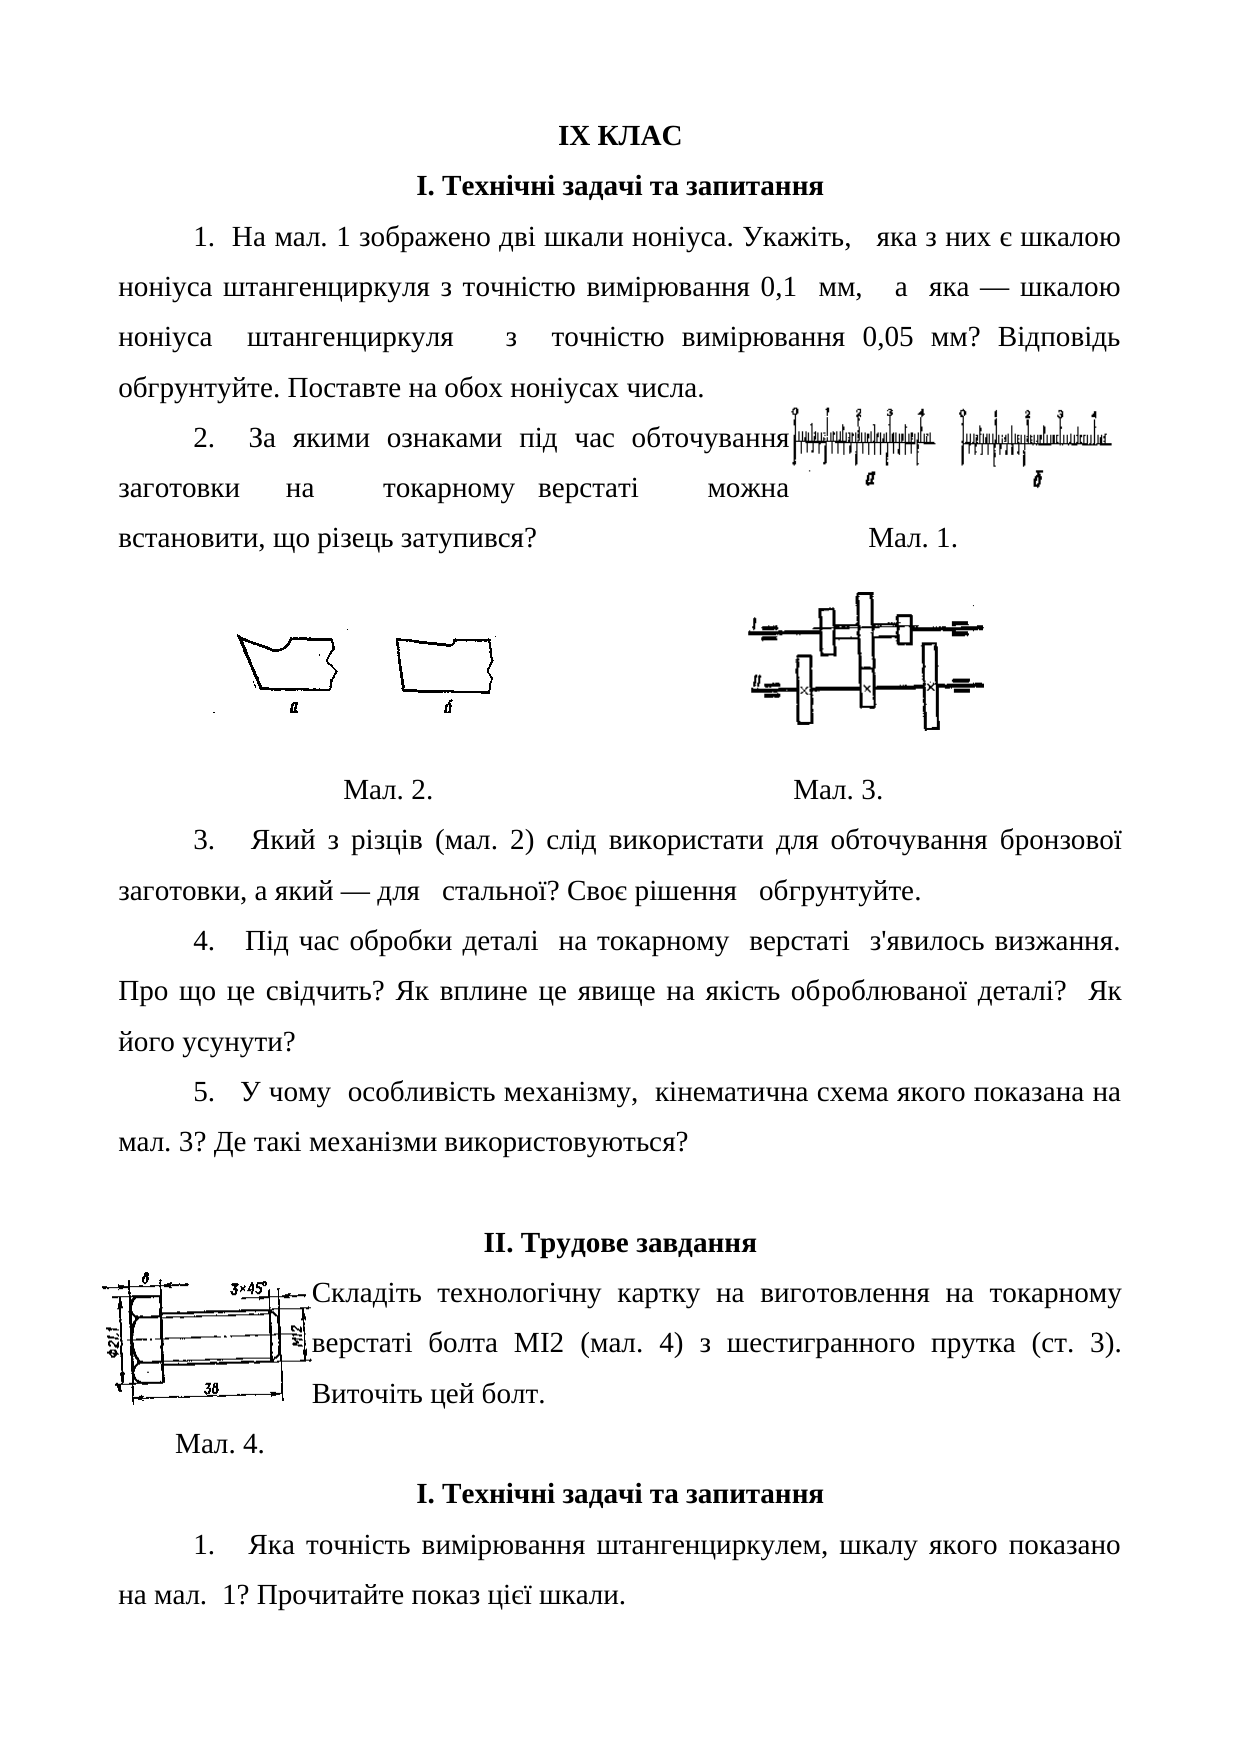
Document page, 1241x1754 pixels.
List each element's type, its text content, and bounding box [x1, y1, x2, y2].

picture [789, 403, 1120, 494]
picture [677, 591, 984, 734]
text ІХ КЛАС [118, 118, 1122, 152]
text 1. На мал. 1 зображено дві шкали ноніуса. Укажіть, яка з них є шкалою ноніуса штангенциркуля з точністю вимірювання 0,1 мм, а яка — шкалою ноніуса штангенциркуля з точністю вимірювання 0,05 мм? Відповідь обгрунтуйте. Поставте на обох ноніусах числа. [118, 219, 1122, 403]
text 4. Під час обробки деталі на токарному верстаті з'явилось визжання. Про що це свідчить? Як вплине це явище на якість оброблюваної деталі? Як його усунути? [118, 923, 1122, 1057]
subtitle І. Технічні задачі та запитання [118, 1477, 1122, 1510]
subtitle І. Технічні задачі та запитання [118, 168, 1122, 202]
picture [102, 1269, 312, 1407]
text 3. Який з різців (мал. 2) слід використати для обточування бронзової заготовки, а який — для стальної? Своє рішення обгрунтуйте. [118, 822, 1122, 906]
text Мал. 4. [118, 1426, 1122, 1460]
picture [202, 616, 512, 713]
text Складіть технологічну картку на виготовлення на токарному верстаті болта МІ2 (мал. 4) з шестигранного прутка (ст. 3). Виточіть цей болт. [118, 1275, 1122, 1409]
text 1. Яка точність вимірювання штангенциркулем, шкалу якого показано на мал. 1? Прочитайте показ цієї шкали. [118, 1527, 1122, 1611]
text II. Трудове завдання [118, 1225, 1122, 1258]
text 5. У чому особливість механізму, кінематична схема якого показана на мал. 3? Де такі механізми використовуються? [118, 1074, 1122, 1158]
text 2. За якими ознаками під час обточування заготовки на токарному верстаті можна встановити, що різець затупився? Мал. 1. [118, 420, 1122, 554]
text Мал. 2. Мал. 3. [268, 772, 1122, 806]
